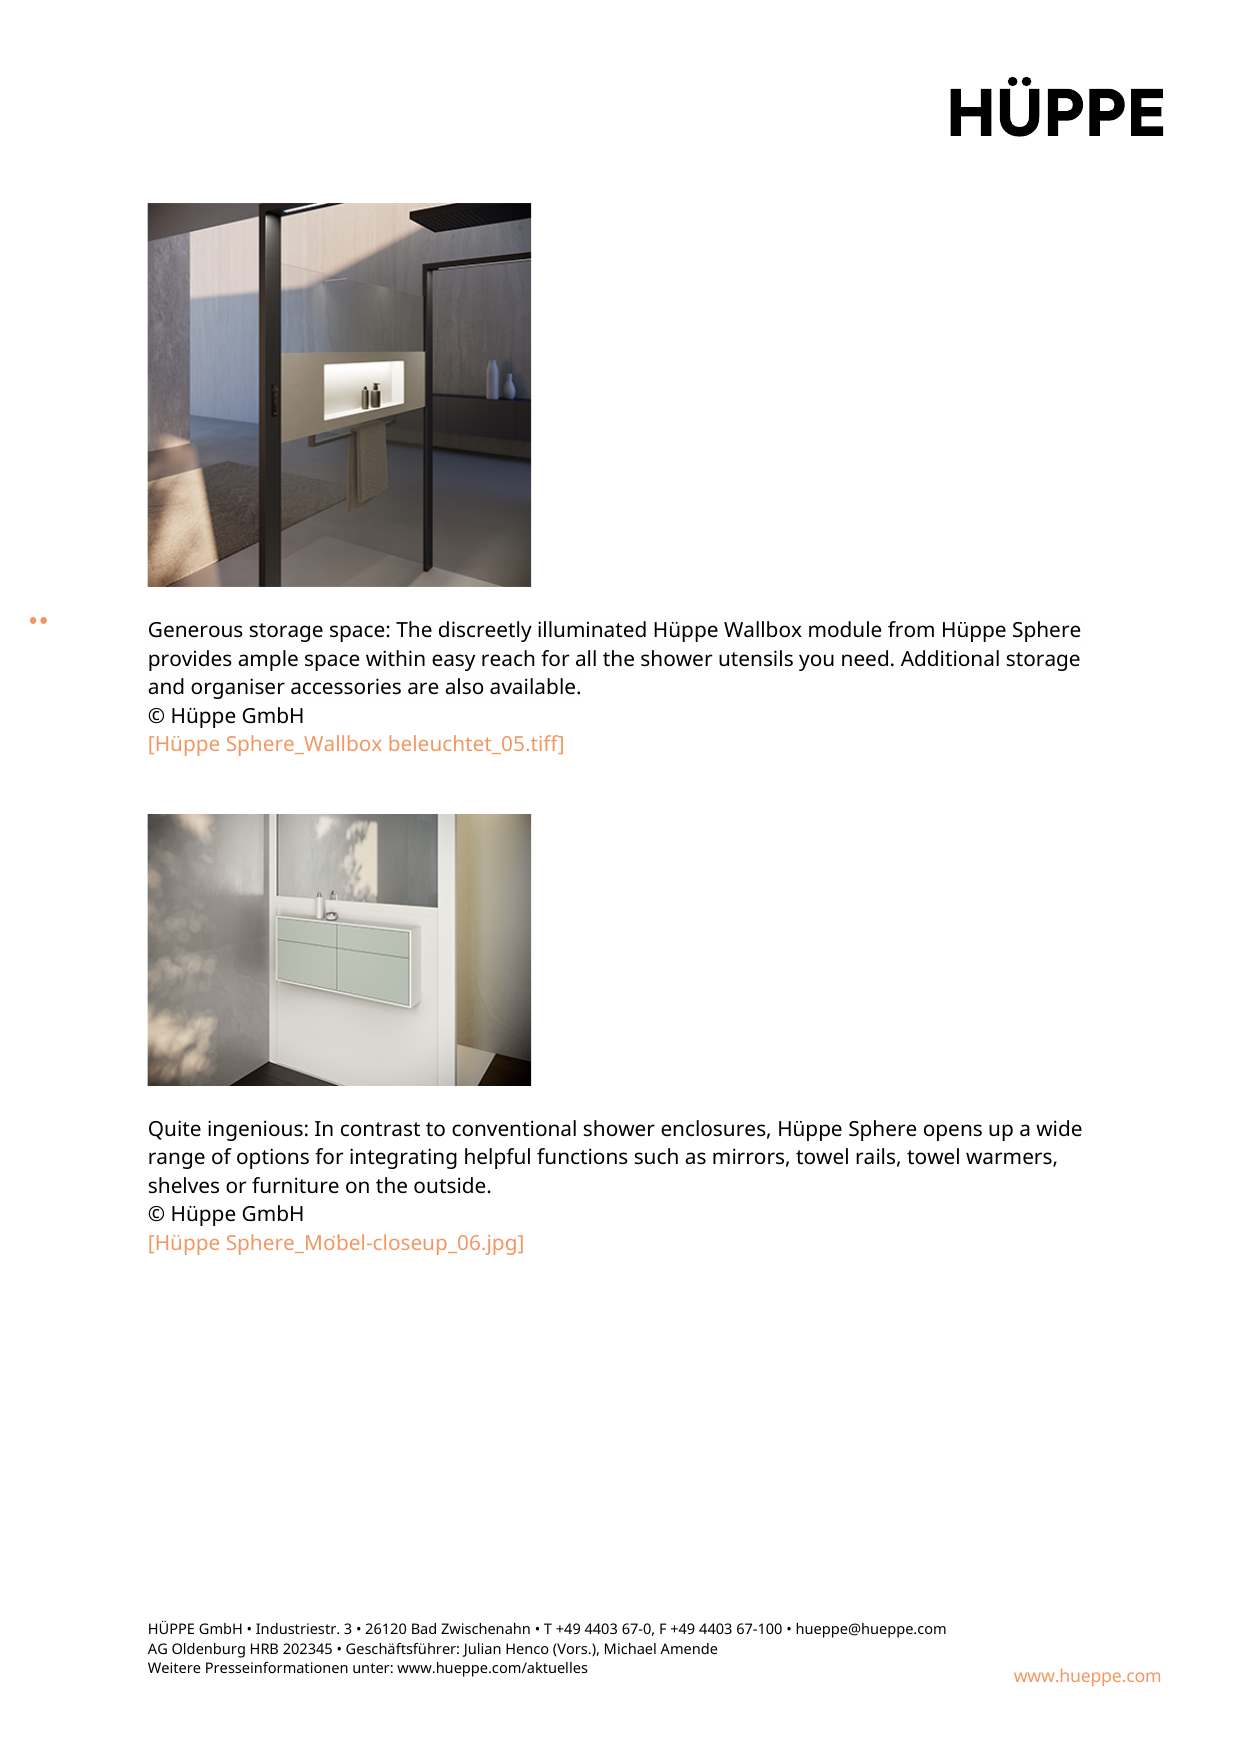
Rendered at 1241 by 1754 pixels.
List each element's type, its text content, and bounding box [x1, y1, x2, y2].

text © Hüppe GmbH [148, 701, 1092, 729]
picture [147, 203, 532, 587]
text © Hüppe GmbH [148, 1199, 1092, 1228]
text [Hüppe Sphere_Wallbox beleuchtet_05.tiff] [148, 729, 1092, 758]
text Quite ingenious: In contrast to conventional shower enclosures, Hüppe Sphere opens up a wide range of options for integrating helpful functions such as mirrors, towel rails, towel warmers, shelves or furniture on the outside. [148, 1114, 1092, 1199]
text Generous storage space: The discreetly illuminated Hüppe Wallbox module from Hüppe Sphere provides ample space within easy reach for all the shower utensils you need. Additional storage and organiser accessories are also available. [148, 616, 1092, 701]
picture [147, 814, 532, 1086]
text [Hüppe Sphere_Möbel-closeup_06.jpg] [148, 1228, 1092, 1256]
